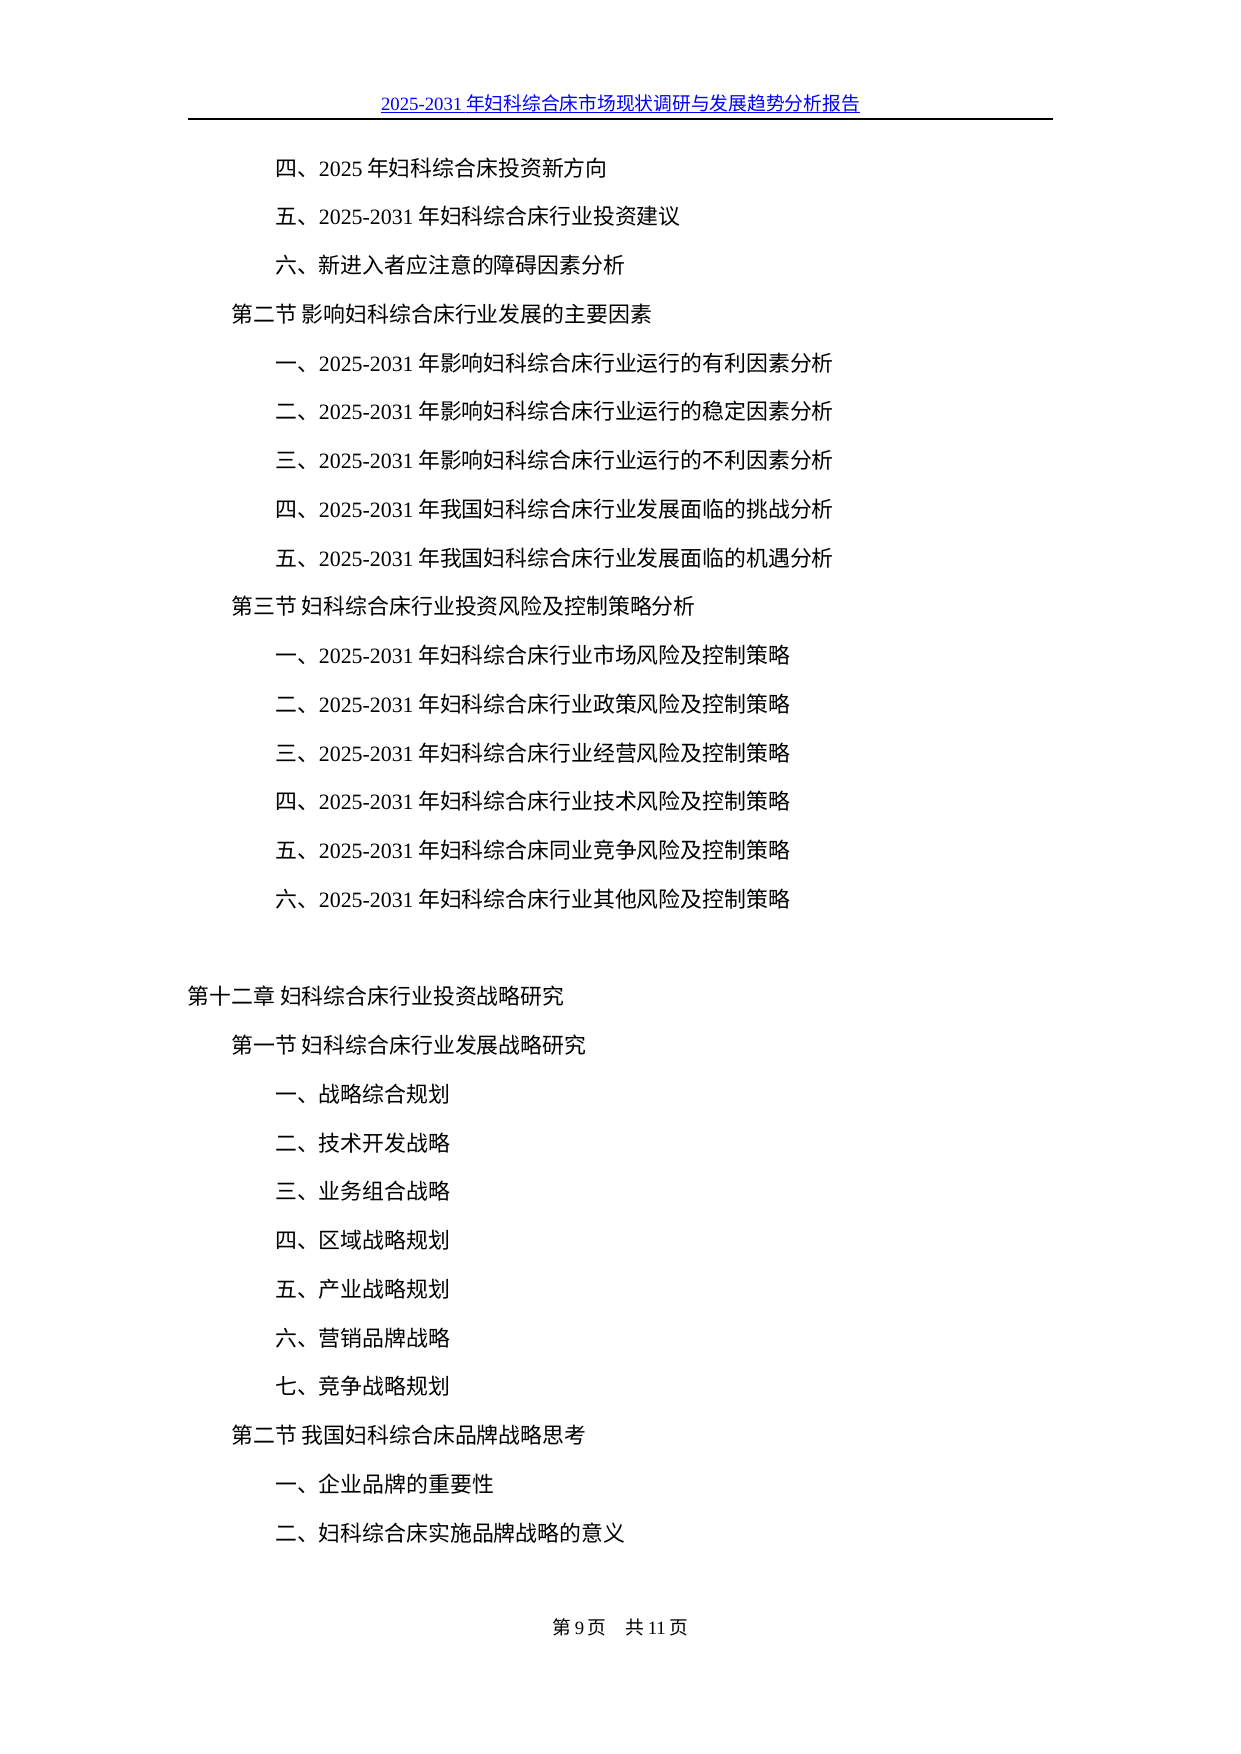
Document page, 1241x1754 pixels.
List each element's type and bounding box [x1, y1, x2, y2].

text [187, 150, 1053, 1548]
